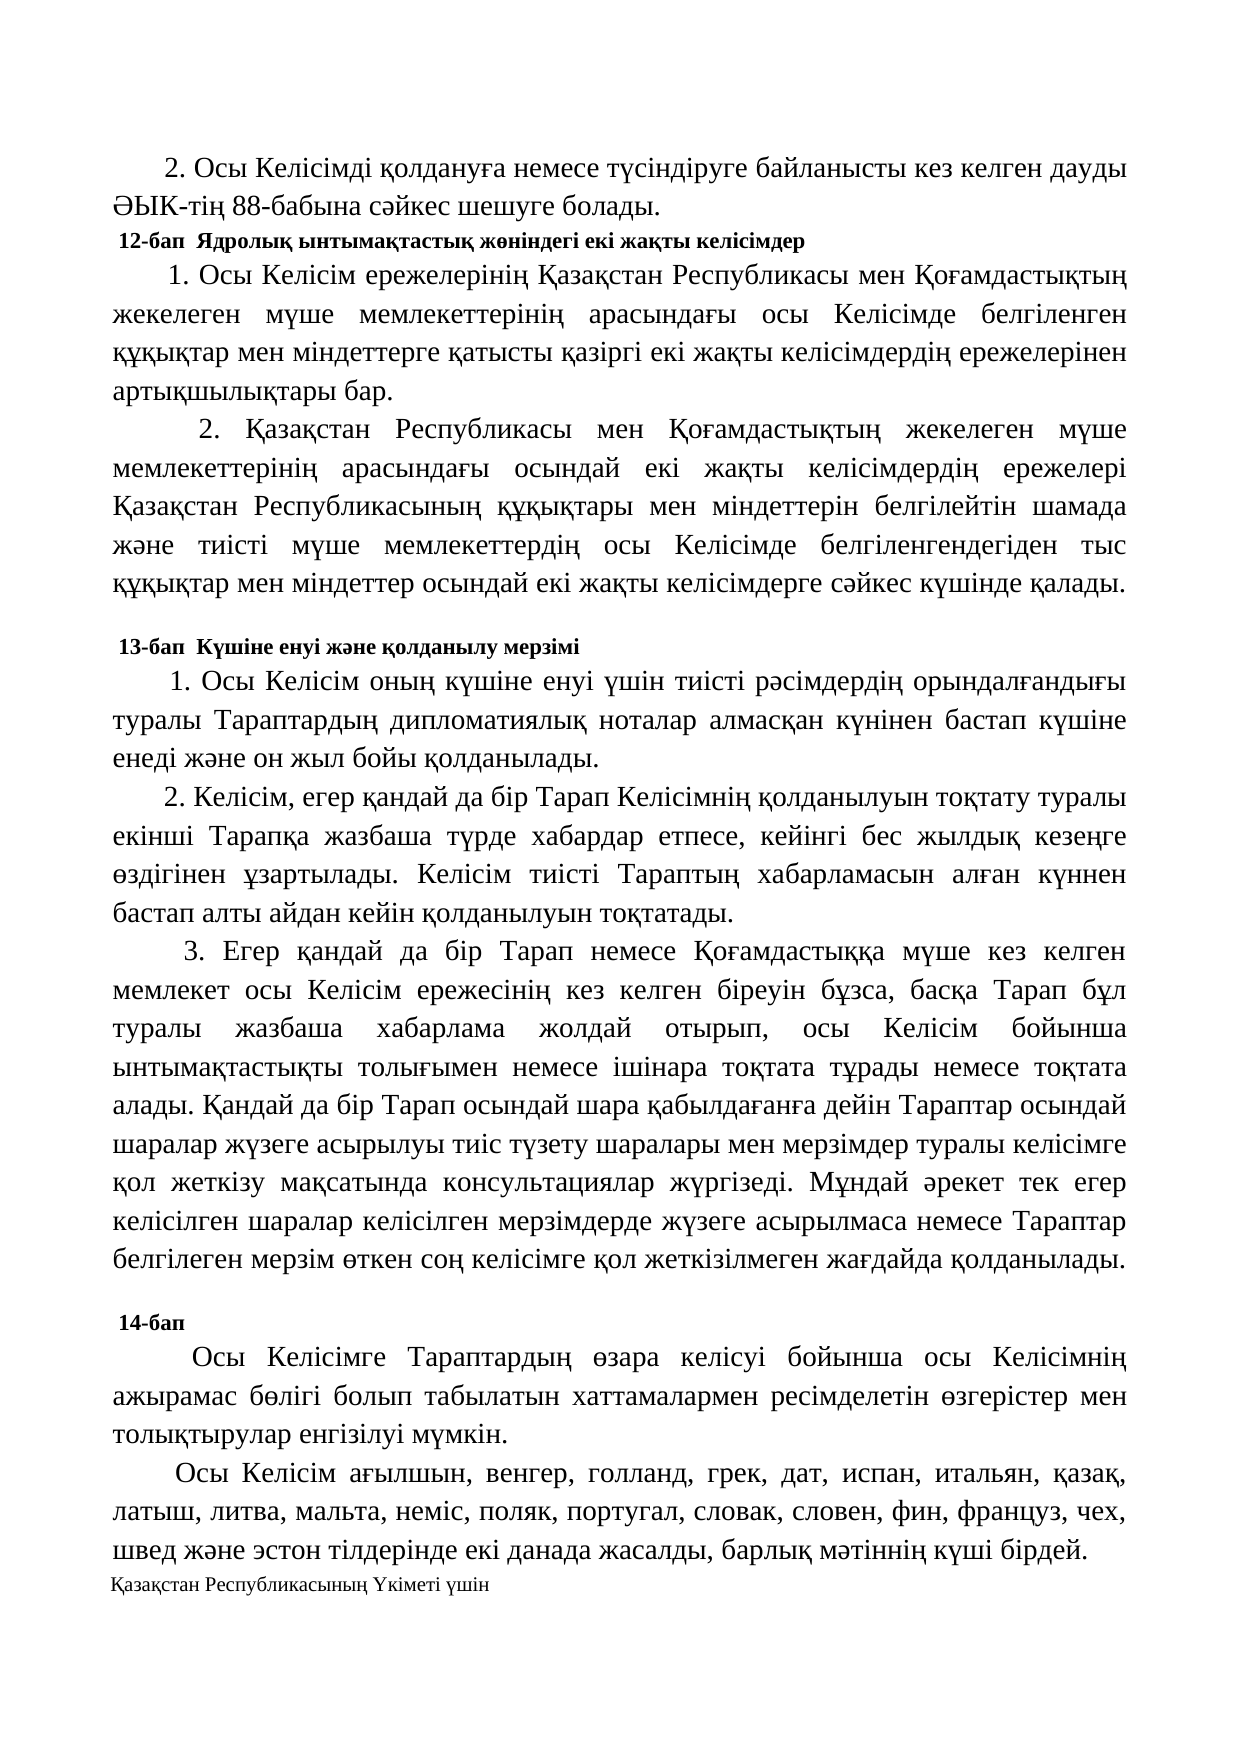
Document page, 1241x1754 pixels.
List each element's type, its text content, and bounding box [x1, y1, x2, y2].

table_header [101, 1571, 1240, 1604]
text Осы Келісімге Тараптардың өзара келісуі бойынша осы Келісімнің ажырамас бөлігі болып табылатын хаттамалармен ресімделетін өзгерістер мен толықтырулар енгізілуі мүмкін. [112, 1339, 1128, 1450]
text Осы Келісім ағылшын, венгер, голланд, грек, дат, испан, итальян, қазақ, латыш, литва, мальта, неміс, поляк, португал, словак, словен, фин, француз, чех, швед және эстон тілдерінде екі данада жасалды, барлық мәтіннің күші бірдей. [112, 1455, 1128, 1566]
text 2. Қазақстан Республикасы мен Қоғамдастықтың жекелеген мүше мемлекеттерінің арасындағы осындай екі жақты келісімдердің ережелері Қазақстан Республикасының құқықтары мен міндеттерін белгілейтін шамада және тиісті мүше мемлекеттердің осы Келісімде белгіленгендегіден тыс құқықтар мен міндеттер осындай екі жақты келісімдерге сәйкес күшінде қалады. [112, 411, 1128, 629]
text 1. Осы Келісім оның күшіне енуі үшін тиісті рәсімдердің орындалғандығы туралы Тараптардың дипломатиялық ноталар алмасқан күнінен бастап күшіне енеді және он жыл бойы қолданылады. [112, 663, 1128, 774]
text 14-бап [112, 1309, 1128, 1336]
text 2. Келісім, егер қандай да бір Тарап Келісімнің қолданылуын тоқтату туралы екінші Тарапқа жазбаша түрде хабардар етпесе, кейінгі бес жылдық кезеңге өздігінен ұзартылады. Келісім тиісті Тараптың хабарламасын алған күннен бастап алты айдан кейін қолданылуын тоқтатады. [112, 779, 1128, 928]
text 2. Осы Келісімді қолдануға немесе түсіндіруге байланысты кез келген дауды ӘЫК-тің 88-бабына сәйкес шешуге болады. [112, 150, 1128, 222]
text 3. Егер қандай да бір Тарап немесе Қоғамдастыққа мүше кез келген мемлекет осы Келісім ережесінің кез келген біреуін бұзса, басқа Тарап бұл туралы жазбаша хабарлама жолдай отырып, осы Келісім бойынша ынтымақтастықты толығымен немесе ішінара тоқтата тұрады немесе тоқтата алады. Қандай да бір Тарап осындай шара қабылдағанға дейін Тараптар осындай шаралар жүзеге асырылуы тиіс түзету шаралары мен мерзімдер туралы келісімге қол жеткізу мақсатында консультациялар жүргізеді. Мұндай әрекет тек егер келісілген шаралар келісілген мерзімдерде жүзеге асырылмаса немесе Тараптар белгілеген мерзім өткен соң келісімге қол жеткізілмеген жағдайда қолданылады. [112, 933, 1128, 1305]
text 12-бап Ядролық ынтымақтастық жөніндегі екі жақты келісімдер [112, 227, 1128, 253]
text 1. Осы Келісім ережелерінің Қазақстан Республикасы мен Қоғамдастықтың жекелеген мүше мемлекеттерінің арасындағы осы Келісімде белгіленген құқықтар мен міндеттерге қатысты қазіргі екі жақты келісімдердің ережелерінен артықшылықтары бар. [112, 257, 1128, 406]
text 13-бап Күшіне енуі және қолданылу мерзімі [112, 633, 1128, 659]
